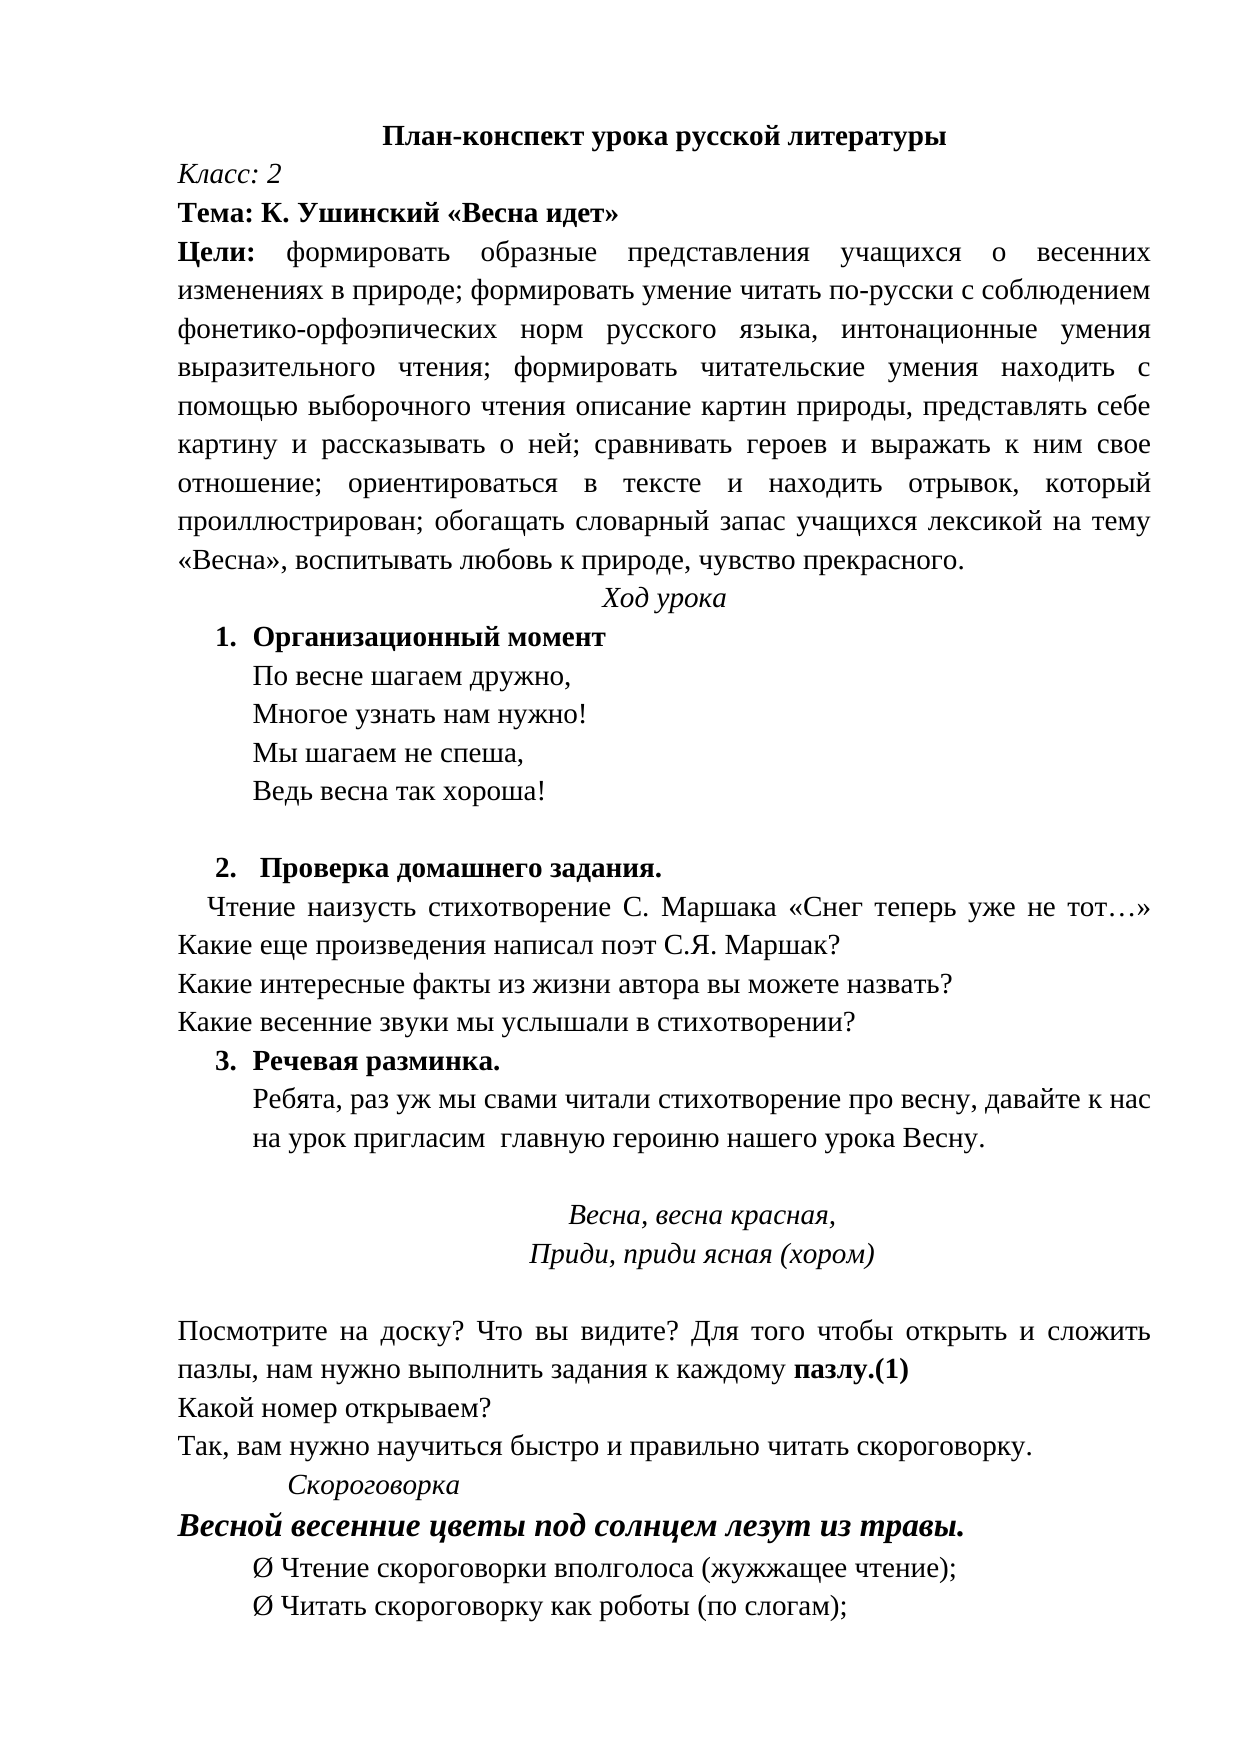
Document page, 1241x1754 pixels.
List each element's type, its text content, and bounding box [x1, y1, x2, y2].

list Весна, весна красная, [252, 1197, 1152, 1231]
list Ø Читать скороговорку как роботы (по слогам); [252, 1588, 1152, 1622]
list Речевая разминка. [215, 1043, 1152, 1077]
list Ø Чтение скороговорки вполголоса (жужжащее чтение); [252, 1550, 1152, 1583]
text Какой номер открываем? [177, 1390, 1152, 1423]
text Какие весенние звуки мы услышали в стихотворении? [177, 1004, 1152, 1038]
text Так, вам нужно научиться быстро и правильно читать скороговорку. [177, 1428, 1152, 1462]
list Многое узнать нам нужно! [252, 696, 1152, 730]
list Проверка домашнего задания. [215, 850, 1152, 884]
text Цели: формировать образные представления учащихся о весенних изменениях в природе; формировать умение читать по-русски с соблюдением фонетико-орфоэпических норм русского языка, интонационные умения выразительного чтения; формировать читательские умения находить с помощью выборочного чтения описание картин природы, представлять себе картину и рассказывать о ней; сравнивать героев и выражать к ним свое отношение; ориентироваться в тексте и находить отрывок, который проиллюстрирован; обогащать словарный запас учащихся лексикой на тему «Весна», воспитывать любовь к природе, чувство прекрасного. [177, 234, 1152, 576]
list Ведь весна так хороша! [252, 773, 1152, 807]
text Класс: 2 [177, 157, 1152, 190]
text Скороговорка [177, 1467, 1152, 1501]
text Тема: К. Ушинский «Весна идет» [177, 195, 1152, 229]
text Какие интересные факты из жизни автора вы можете назвать? [177, 966, 1152, 999]
text Посмотрите на доску? Что вы видите? Для того чтобы открыть и сложить пазлы, нам нужно выполнить задания к каждому пазлу.(1) [177, 1313, 1152, 1385]
list Приди, приди ясная (хором) [252, 1236, 1152, 1269]
text План-конспект урока русской литературы [177, 118, 1152, 152]
list Ребята, раз уж мы свами читали стихотворение про весну, давайте к нас на урок пригласим главную героиню нашего урока Весну. [252, 1082, 1152, 1154]
list По весне шагаем дружно, [252, 658, 1152, 691]
list Организационный момент [215, 619, 1152, 653]
text Ход урока [177, 581, 1152, 614]
list Мы шагаем не спеша, [252, 735, 1152, 768]
text Чтение наизусть стихотворение С. Маршака «Снег теперь уже не тот…» Какие еще произведения написал поэт С.Я. Маршак? [177, 889, 1152, 961]
text Весной весенние цветы под солнцем лезут из травы. [177, 1506, 1152, 1544]
